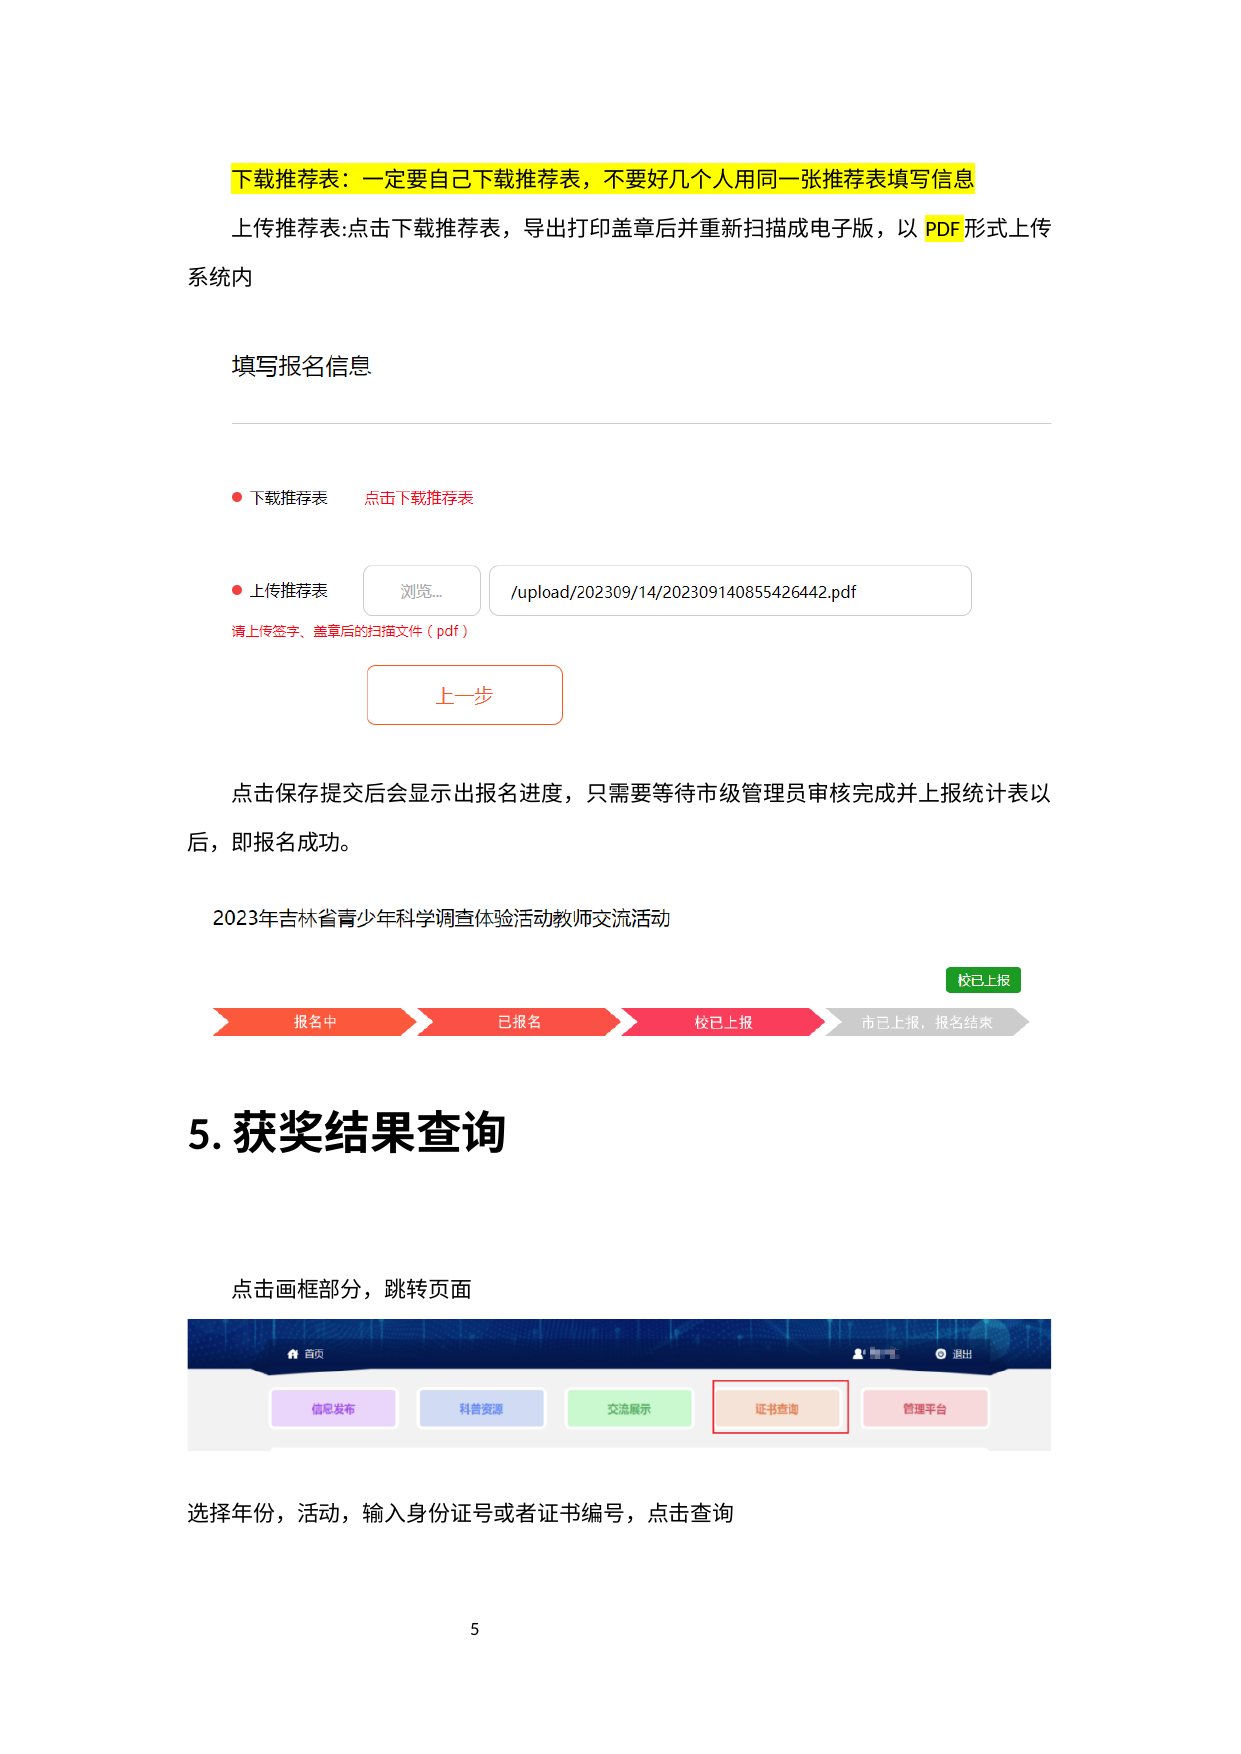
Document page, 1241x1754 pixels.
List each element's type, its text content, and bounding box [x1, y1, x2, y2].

text 选择年份，活动，输入身份证号或者证书编号，点击查询 [187, 1496, 1053, 1528]
text 点击保存提交后会显示出报名进度，只需要等待市级管理员审核完成并上报统计表以后，即报名成功。 [187, 776, 1053, 857]
picture [187, 307, 1052, 750]
text 下载推荐表：一定要自己下载推荐表，不要好几个人用同一张推荐表填写信息 [187, 162, 1053, 194]
text 上传推荐表:点击下载推荐表，导出打印盖章后并重新扫描成电子版，以PDF形式上传系统内 [187, 210, 1053, 292]
subtitle 获奖结果查询 [187, 1081, 1053, 1179]
picture [187, 1319, 1052, 1451]
text 点击画框部分，跳转页面 [187, 1271, 1053, 1304]
picture [187, 872, 1052, 1051]
